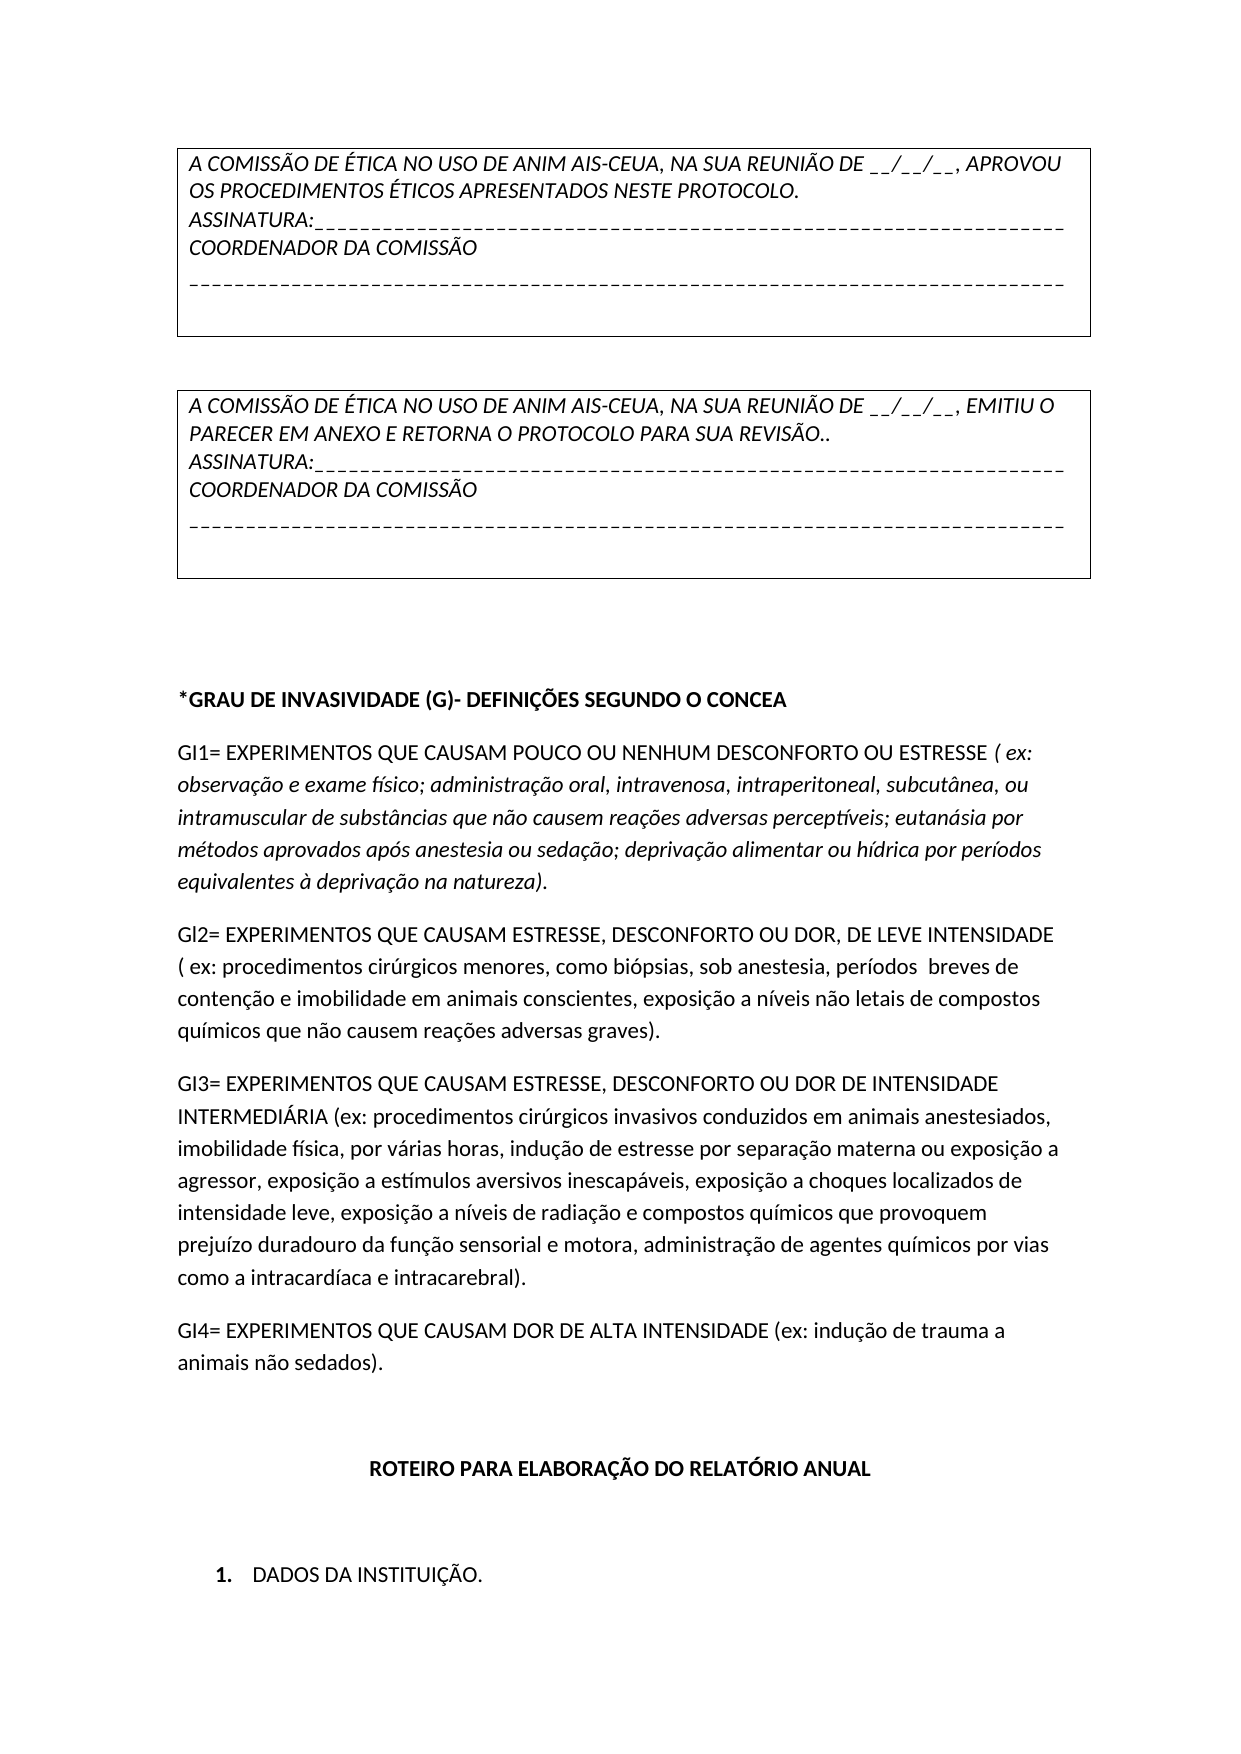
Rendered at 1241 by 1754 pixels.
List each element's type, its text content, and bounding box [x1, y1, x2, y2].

text *GRAU DE INVASIVIDADE (G)- DEFINIÇÕES SEGUNDO O CONCEA [177, 685, 1063, 713]
text GI1= EXPERIMENTOS QUE CAUSAM POUCO OU NENHUM DESCONFORTO OU ESTRESSE ( ex: observação e exame físico; administração oral, intravenosa, intraperitoneal, subcutânea, ou intramuscular de substâncias que não causem reações adversas perceptíveis; eutanásia por métodos aprovados após anestesia ou sedação; deprivação alimentar ou hídrica por períodos equivalentes à deprivação na natureza). [177, 738, 1063, 895]
text ROTEIRO PARA ELABORAÇÃO DO RELATÓRIO ANUAL [177, 1454, 1063, 1482]
text GI3= EXPERIMENTOS QUE CAUSAM ESTRESSE, DESCONFORTO OU DOR DE INTENSIDADE INTERMEDIÁRIA (ex: procedimentos cirúrgicos invasivos conduzidos em animais anestesiados, imobilidade física, por várias horas, indução de estresse por separação materna ou exposição a agressor, exposição a estímulos aversivos inescapáveis, exposição a choques localizados de intensidade leve, exposição a níveis de radiação e compostos químicos que provoquem prejuízo duradouro da função sensorial e motora, administração de agentes químicos por vias como a intracardíaca e intracarebral). [177, 1069, 1063, 1291]
text Gl2= EXPERIMENTOS QUE CAUSAM ESTRESSE, DESCONFORTO OU DOR, DE LEVE INTENSIDADE ( ex: procedimentos cirúrgicos menores, como biópsias, sob anestesia, períodos breves de contenção e imobilidade em animais conscientes, exposição a níveis não letais de compostos químicos que não causem reações adversas graves). [177, 920, 1063, 1044]
table_header A COMISSÃO DE ÉTICA NO USO DE ANIM AIS-CEUA, NA SUA REUNIÃO DE __/__/__, APROVOU OS PROCEDIMENTOS ÉTICOS APRESENTADOS NESTE PROTOCOLO. ASSINATURA:__________________________________________________________________ COORDENADOR DA COMISSÃO _____________________________________________________________________________ [178, 149, 1090, 336]
text GI4= EXPERIMENTOS QUE CAUSAM DOR DE ALTA INTENSIDADE (ex: indução de trauma a animais não sedados). [177, 1316, 1063, 1376]
table_header A COMISSÃO DE ÉTICA NO USO DE ANIM AIS-CEUA, NA SUA REUNIÃO DE __/__/__, EMITIU O PARECER EM ANEXO E RETORNA O PROTOCOLO PARA SUA REVISÃO.. ASSINATURA:__________________________________________________________________ COORDENADOR DA COMISSÃO _____________________________________________________________________________ [178, 391, 1090, 578]
list DADOS DA INSTITUIÇÃO. [215, 1560, 1063, 1588]
